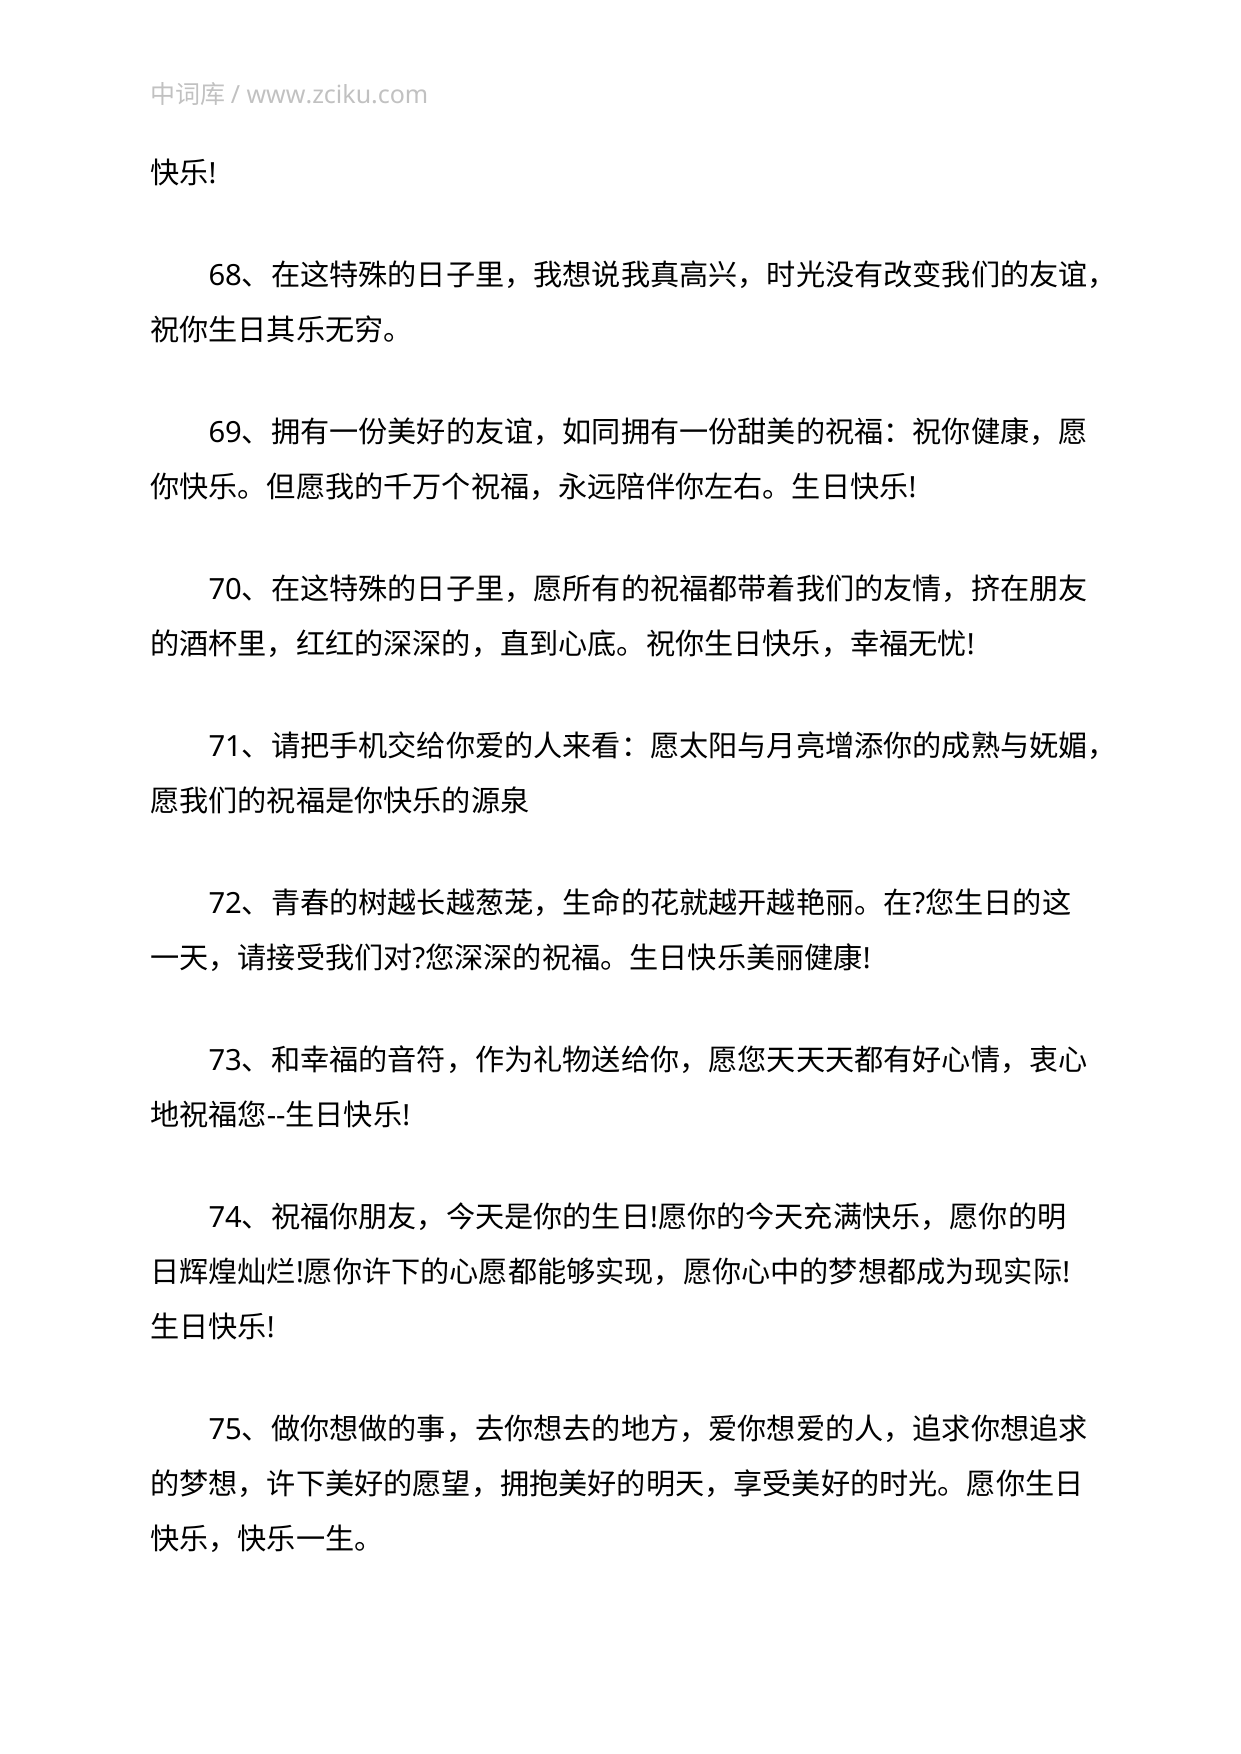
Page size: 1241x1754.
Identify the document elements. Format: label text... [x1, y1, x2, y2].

text 70、在这特殊的日子里，愿所有的祝福都带着我们的友情，挤在朋友的酒杯里，红红的深深的，直到心底。祝你生日快乐，幸福无忧! [150, 566, 1090, 663]
text 74、祝福你朋友，今天是你的生日!愿你的今天充满快乐，愿你的明日辉煌灿烂!愿你许下的心愿都能够实现，愿你心中的梦想都成为现实际!生日快乐! [150, 1193, 1090, 1346]
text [150, 150, 1090, 192]
text 71、请把手机交给你爱的人来看：愿太阳与月亮增添你的成熟与妩媚，愿我们的祝福是你快乐的源泉 [150, 723, 1090, 820]
text 72、青春的树越长越葱茏，生命的花就越开越艳丽。在?您生日的这一天，请接受我们对?您深深的祝福。生日快乐美丽健康! [150, 879, 1090, 977]
text 75、做你想做的事，去你想去的地方，爱你想爱的人，追求你想追求的梦想，许下美好的愿望，拥抱美好的明天，享受美好的时光。愿你生日快乐，快乐一生。 [150, 1405, 1090, 1558]
text 73、和幸福的音符，作为礼物送给你，愿您天天天都有好心情，衷心地祝福您--生日快乐! [150, 1036, 1090, 1134]
text 68、在这特殊的日子里，我想说我真高兴，时光没有改变我们的友谊，祝你生日其乐无穷。 [150, 252, 1090, 349]
text 69、拥有一份美好的友谊，如同拥有一份甜美的祝福：祝你健康，愿你快乐。但愿我的千万个祝福，永远陪伴你左右。生日快乐! [150, 409, 1090, 506]
